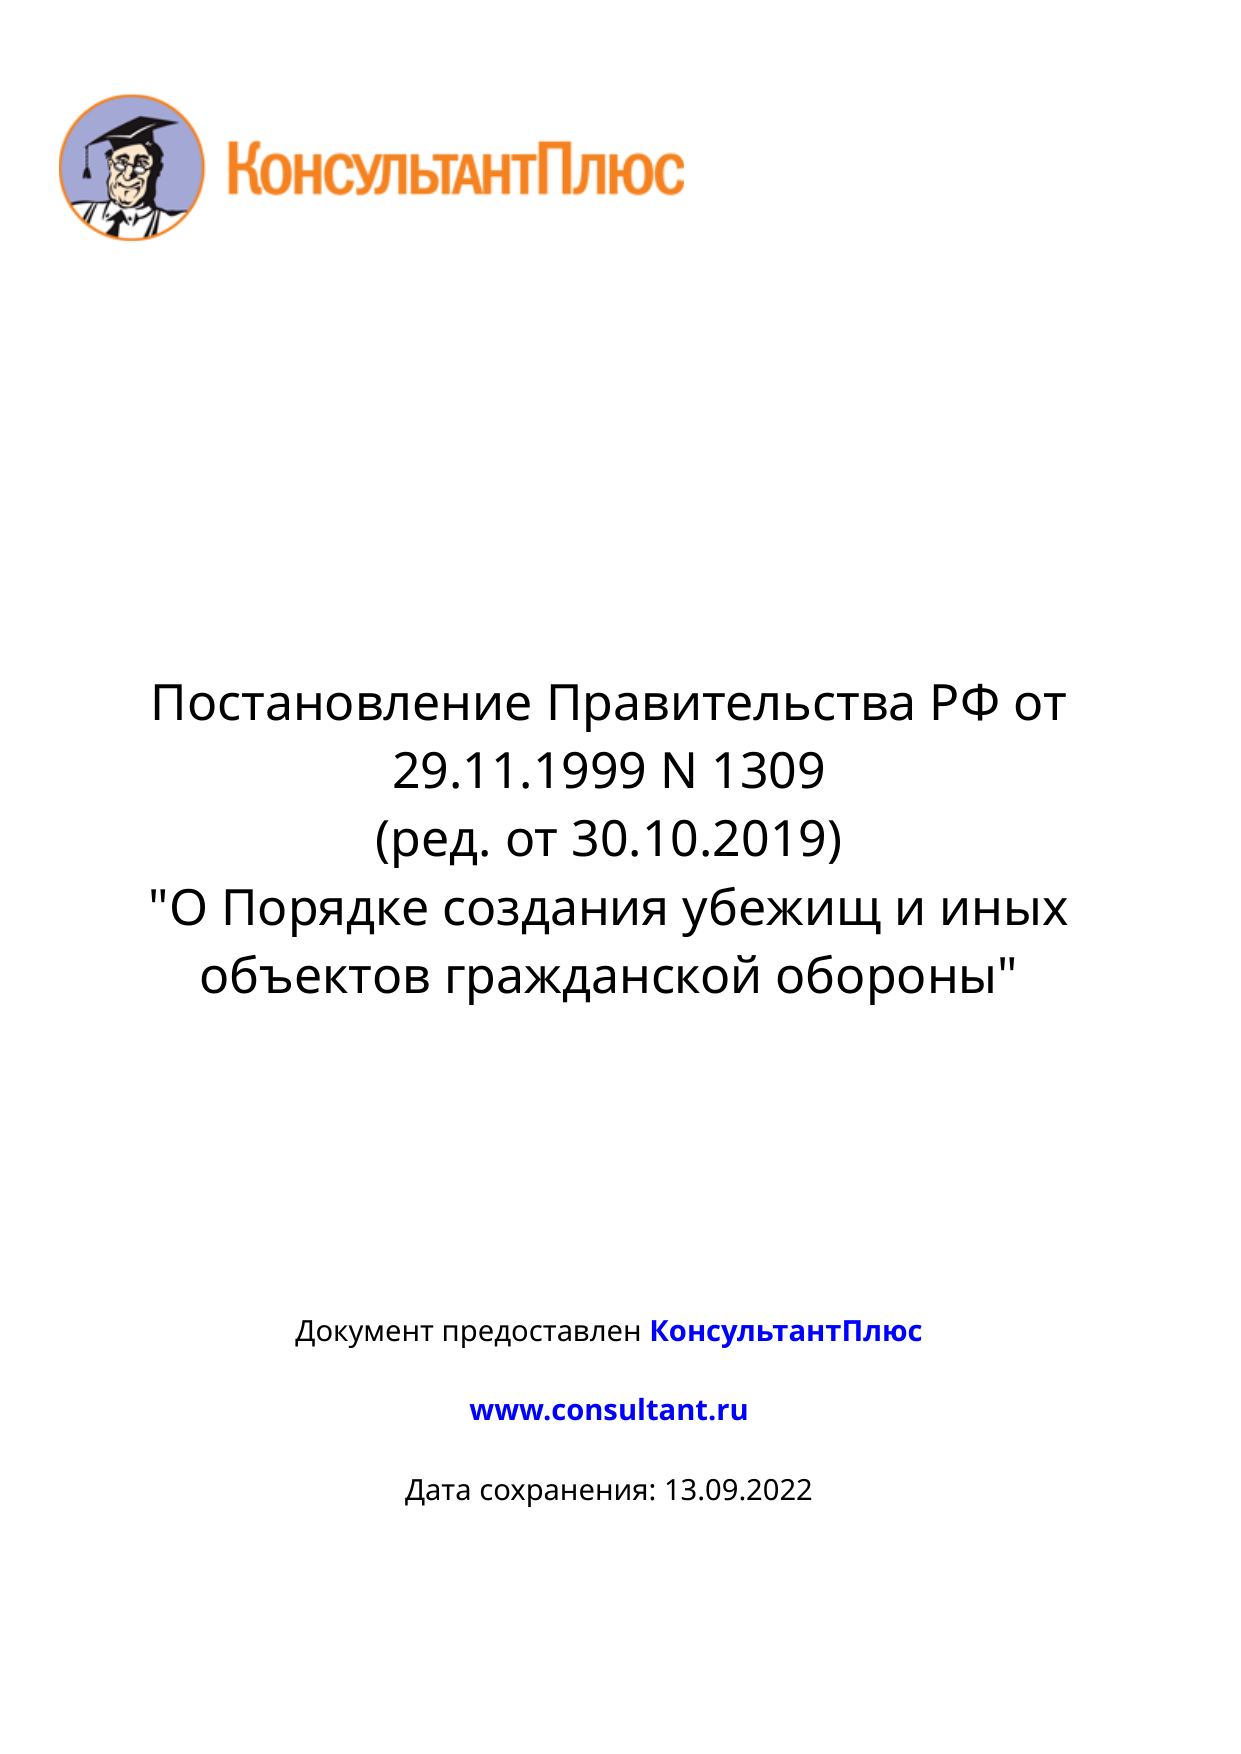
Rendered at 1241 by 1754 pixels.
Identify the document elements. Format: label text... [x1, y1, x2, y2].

table_cell Постановление Правительства РФ от 29.11.1999 N 1309 (ред. от 30.10.2019) "О Порядке создания убежищ и иных объектов гражданской обороны" [51, 403, 1167, 1272]
picture [59, 93, 684, 243]
table_header [51, 88, 1167, 403]
table_cell Документ предоставлен КонсультантПлюс www.consultant.ru Дата сохранения: 13.09.2022 [51, 1272, 1167, 1587]
